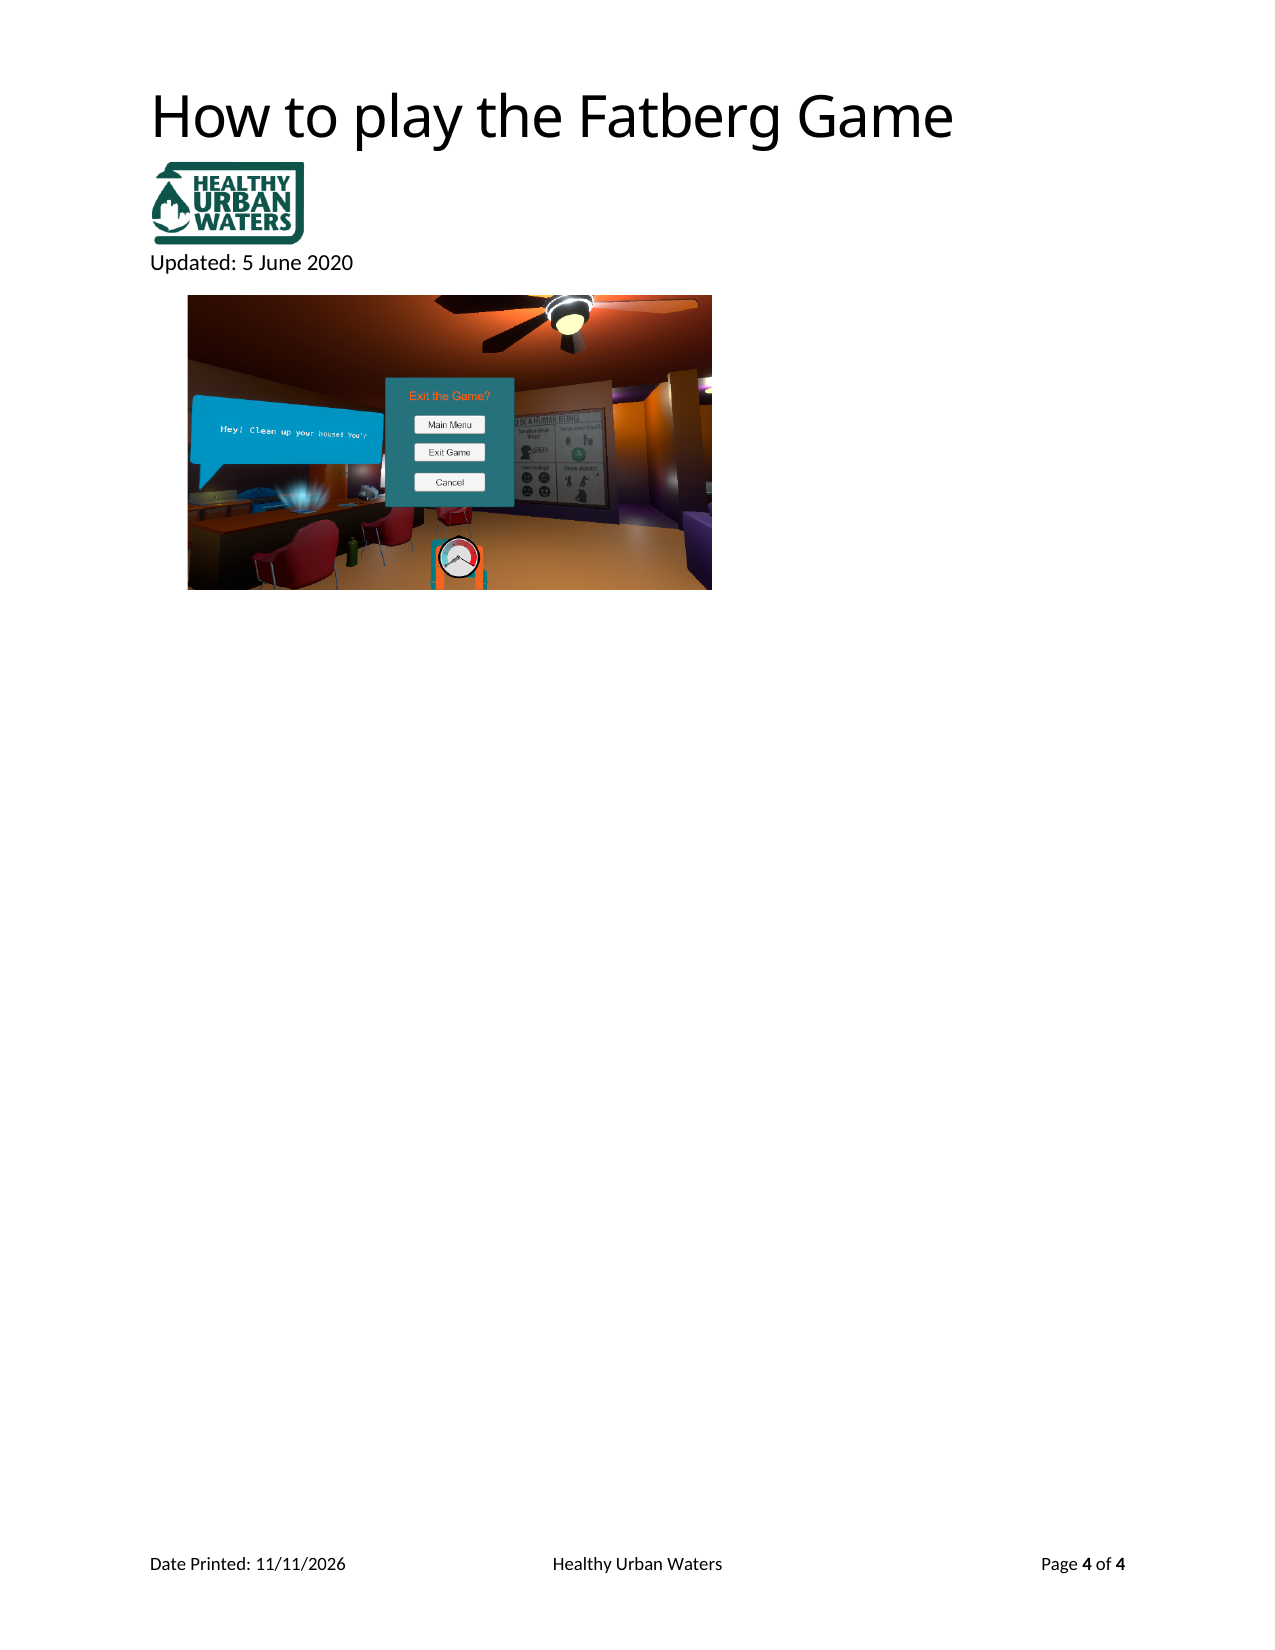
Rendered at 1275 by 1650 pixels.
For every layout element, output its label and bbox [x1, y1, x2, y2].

picture [187, 295, 712, 590]
picture [150, 154, 309, 249]
